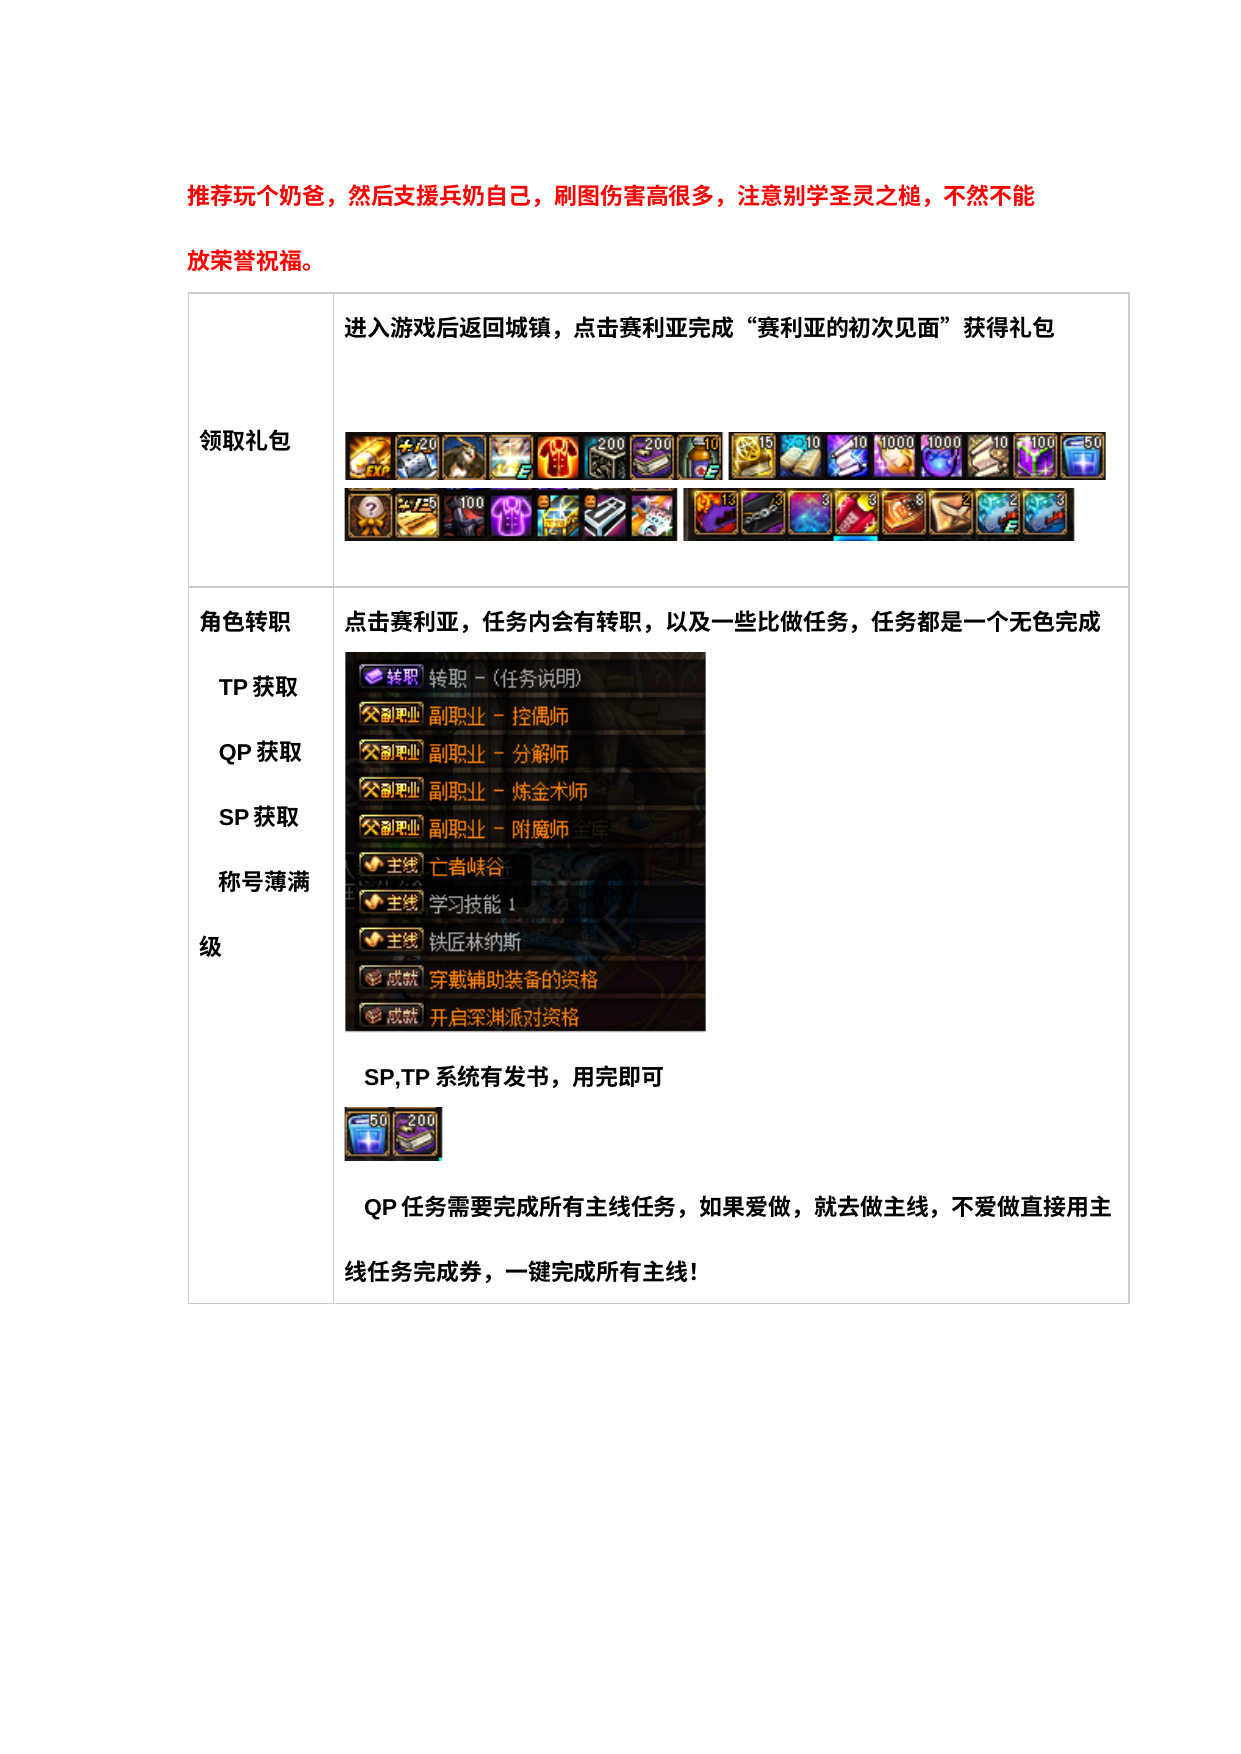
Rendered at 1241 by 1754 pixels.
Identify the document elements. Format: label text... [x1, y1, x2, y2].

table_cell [189, 588, 333, 1303]
picture [344, 432, 1106, 480]
text 推荐玩个奶爸，然后支援兵奶自己，刷图伤害高很多，注意别学圣灵之槌，不然不能放荣誉祝福。 [187, 162, 1053, 292]
table_header 进入游戏后返回城镇，点击赛利亚完成“赛利亚的初次见面”获得礼包 [334, 294, 1128, 586]
table_header 领取礼包 [189, 294, 333, 586]
picture [344, 652, 706, 1033]
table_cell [334, 588, 1128, 1303]
picture [344, 1107, 444, 1161]
picture [344, 488, 1075, 541]
